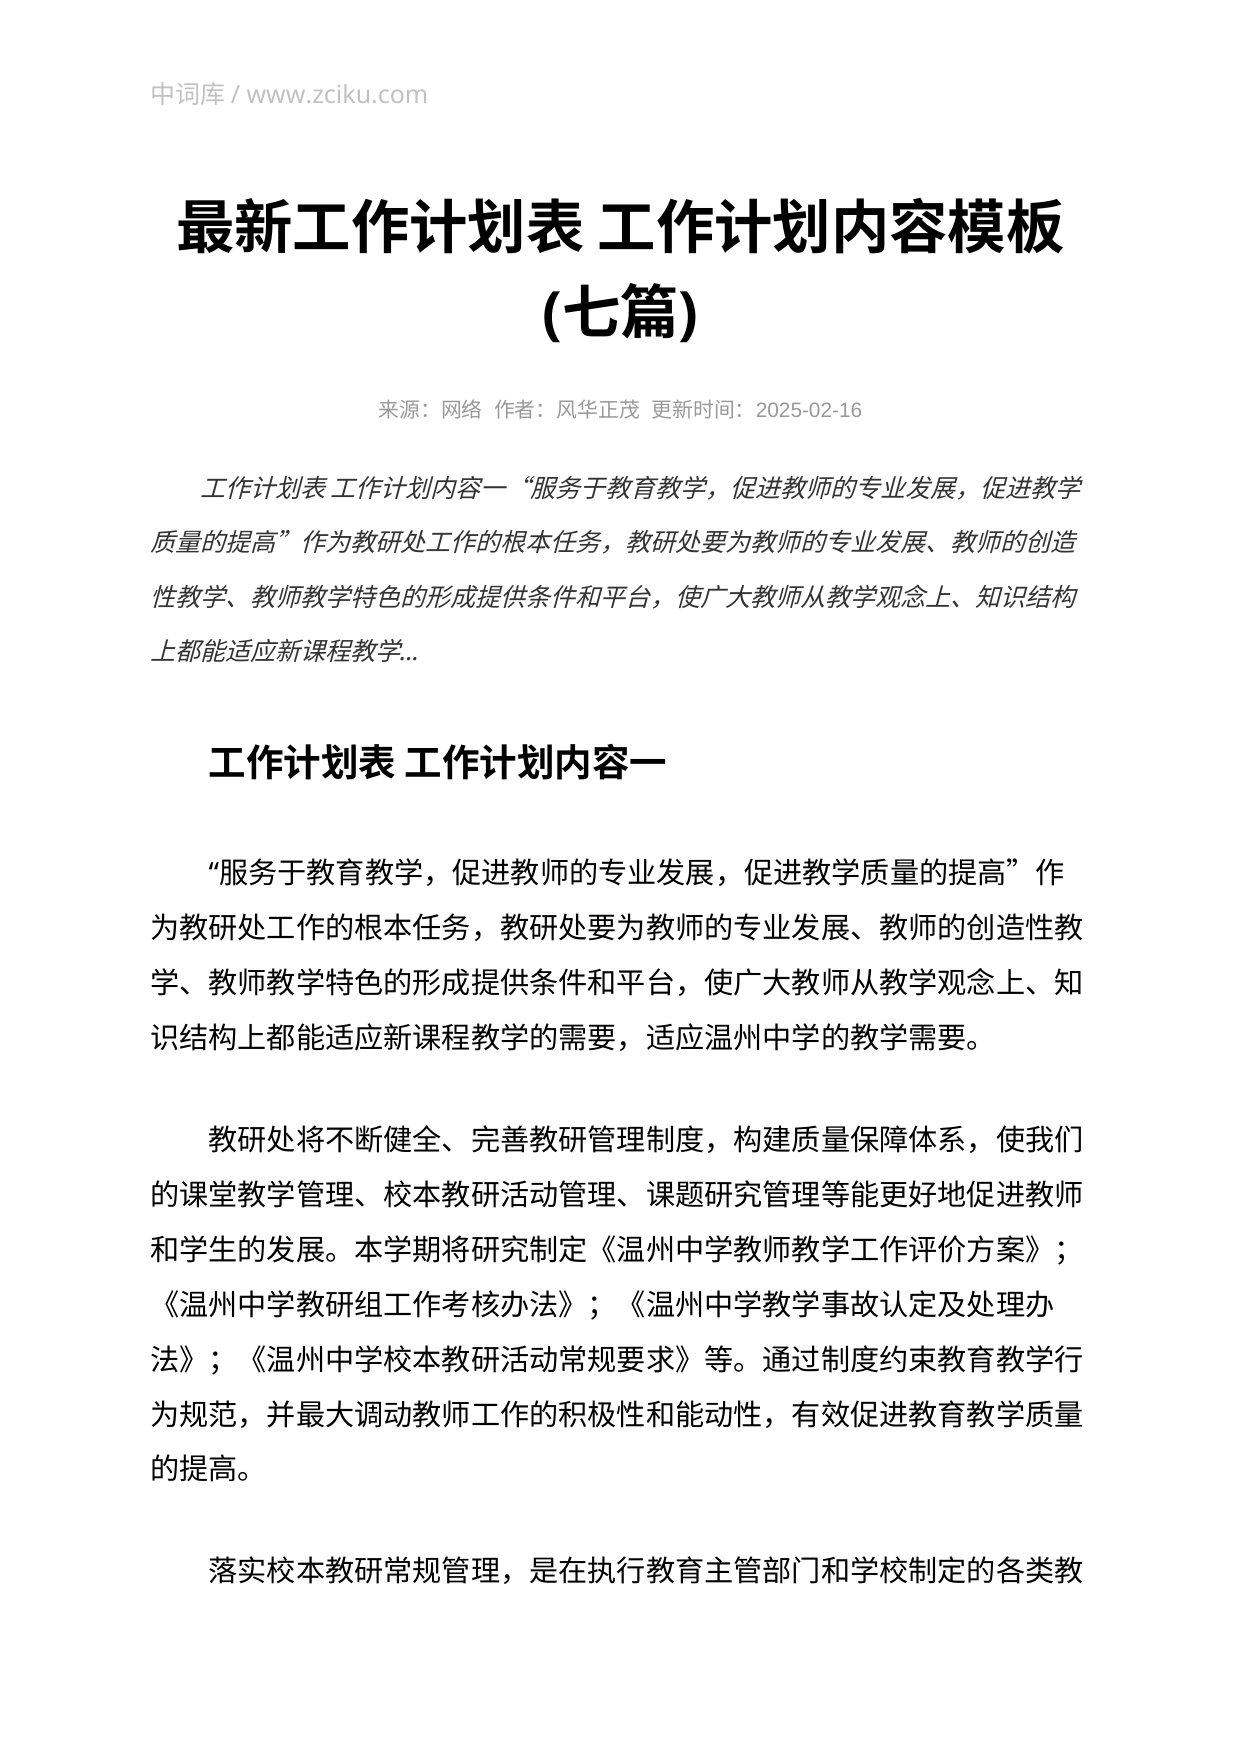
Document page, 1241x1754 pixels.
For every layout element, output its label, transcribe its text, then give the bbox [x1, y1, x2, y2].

subtitle 最新工作计划表 工作计划内容模板(七篇) [150, 181, 1090, 351]
text 工作计划表 工作计划内容一 [150, 733, 1090, 787]
text 教研处将不断健全、完善教研管理制度，构建质量保障体系，使我们的课堂教学管理、校本教研活动管理、课题研究管理等能更好地促进教师和学生的发展。本学期将研究制定《温州中学教师教学工作评价方案》；《温州中学教研组工作考核办法》；《温州中学教学事故认定及处理办法》；《温州中学校本教研活动常规要求》等。通过制度约束教育教学行为规范，并最大调动教师工作的积极性和能动性，有效促进教育教学质量的提高。 [150, 1117, 1090, 1488]
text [150, 1548, 1090, 1590]
text 来源：网络 作者：风华正茂 更新时间：2025-02-16 [150, 397, 1090, 421]
text 工作计划表 工作计划内容一“服务于教育教学，促进教师的专业发展，促进教学质量的提高”作为教研处工作的根本任务，教研处要为教师的专业发展、教师的创造性教学、教师教学特色的形成提供条件和平台，使广大教师从教学观念上、知识结构上都能适应新课程教学... [150, 468, 1090, 668]
text “服务于教育教学，促进教师的专业发展，促进教学质量的提高”作为教研处工作的根本任务，教研处要为教师的专业发展、教师的创造性教学、教师教学特色的形成提供条件和平台，使广大教师从教学观念上、知识结构上都能适应新课程教学的需要，适应温州中学的教学需要。 [150, 850, 1090, 1057]
